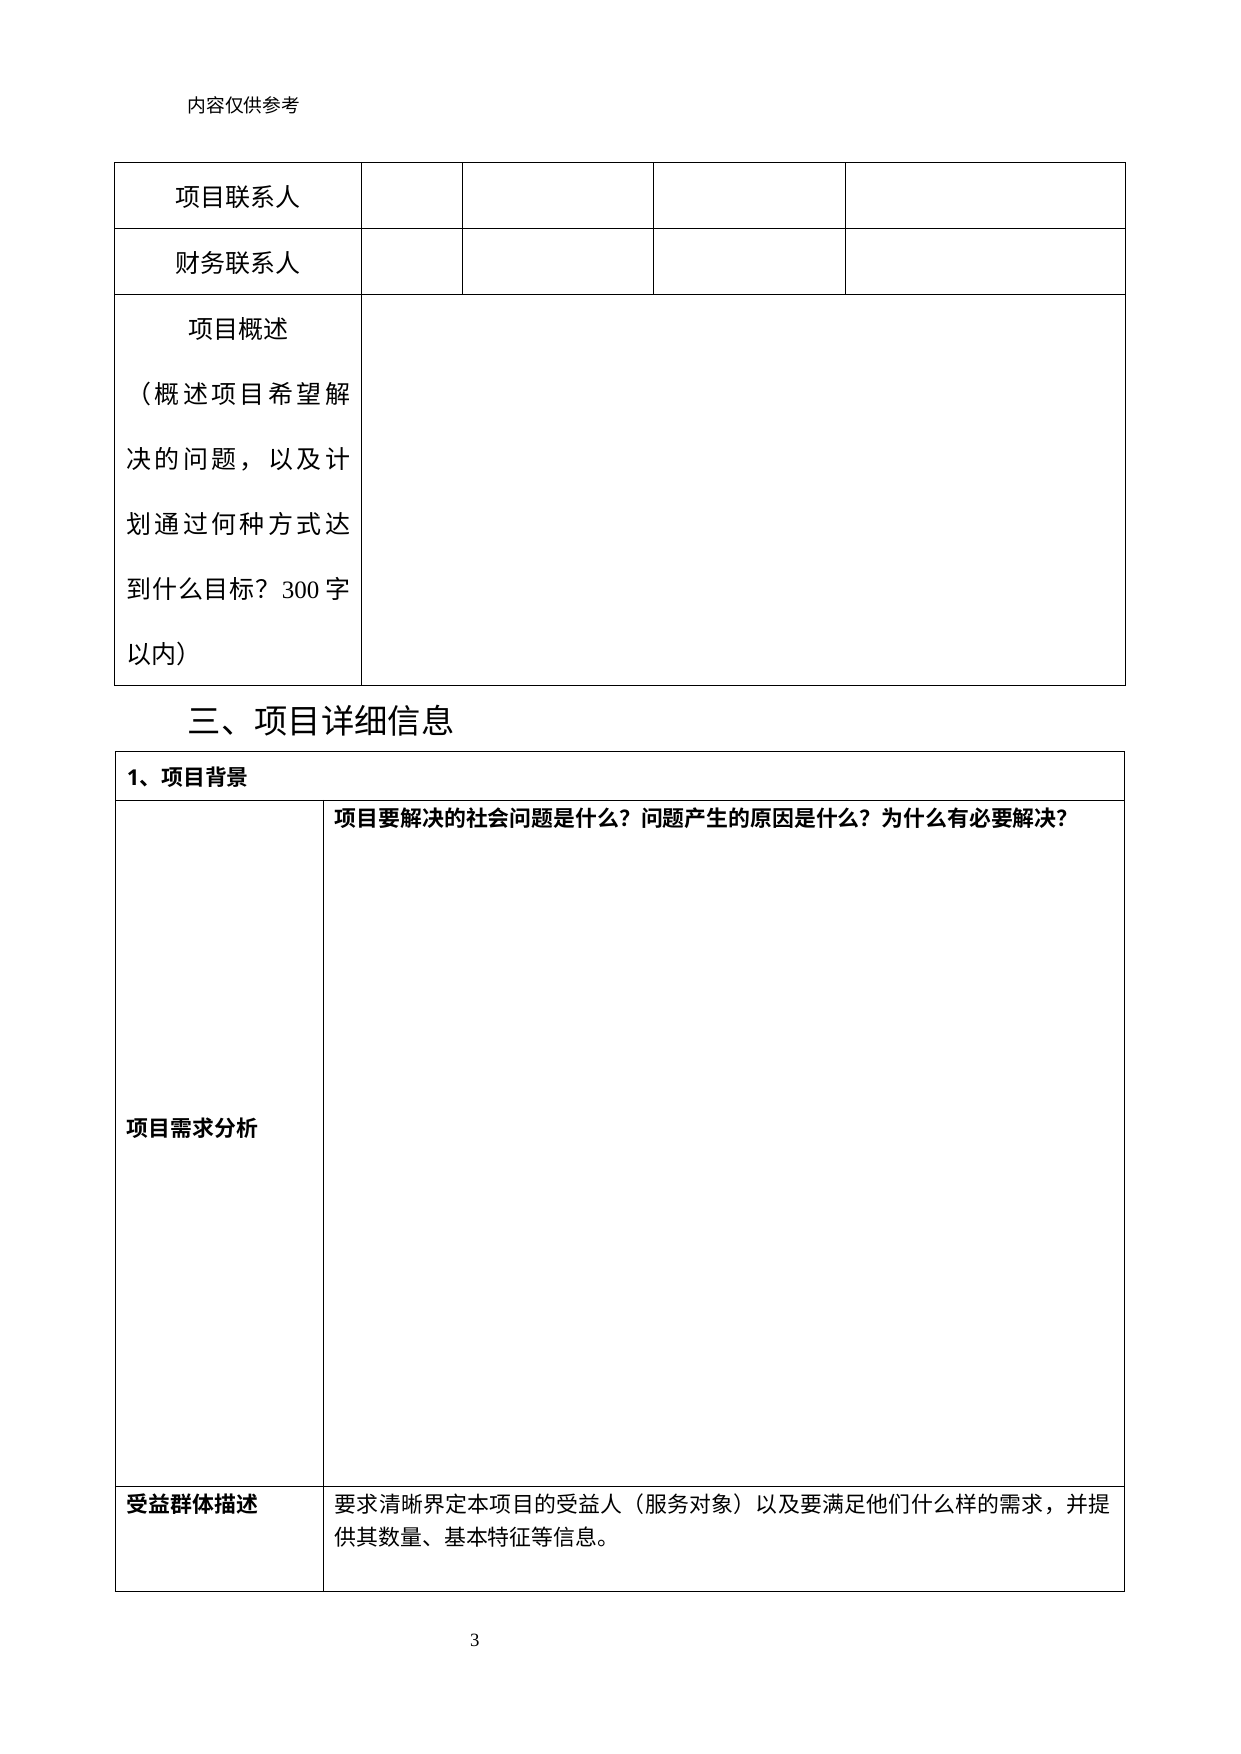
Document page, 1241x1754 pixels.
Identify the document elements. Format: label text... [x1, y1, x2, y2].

table_cell [846, 229, 1125, 294]
table_cell 财务联系人 [115, 229, 361, 294]
table_cell [654, 229, 845, 294]
table_cell [463, 229, 653, 294]
table_cell 项目需求分析 [116, 801, 323, 1486]
table_cell 项目要解决的社会问题是什么？问题产生的原因是什么？为什么有必要解决？ [324, 801, 1124, 1486]
table_header 1、项目背景 [116, 752, 1124, 800]
table_cell 项目概述 （概述项目希望解决的问题，以及计划通过何种方式达到什么目标？300字以内） [115, 295, 361, 685]
table_cell 受益群体描述 [116, 1487, 323, 1591]
table_cell [362, 229, 462, 294]
table_cell [654, 163, 845, 228]
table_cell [324, 1487, 1124, 1591]
table_cell [463, 163, 653, 228]
table_cell [846, 163, 1125, 228]
table_cell 项目联系人 [115, 163, 361, 228]
text 三、项目详细信息 [187, 686, 1053, 751]
table_cell [362, 163, 462, 228]
table_cell [362, 295, 1125, 685]
